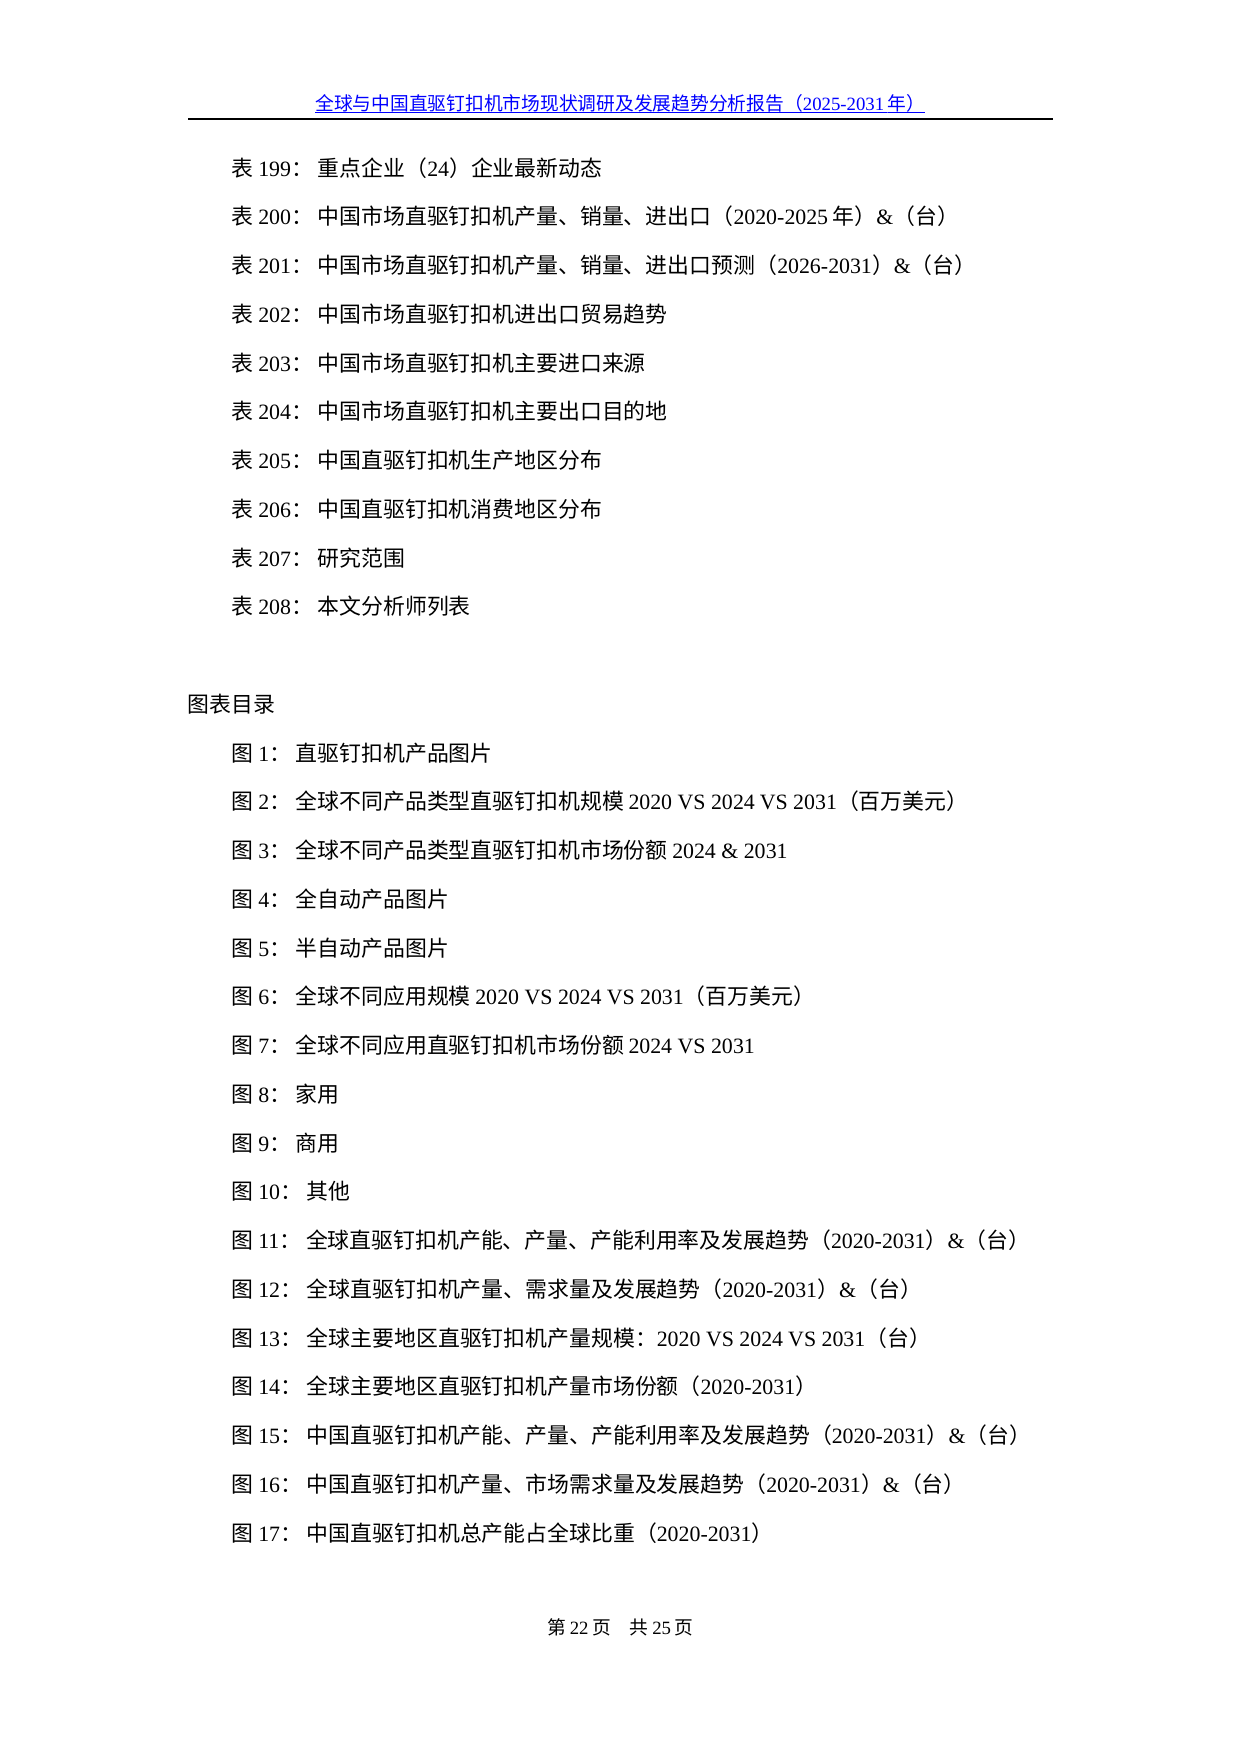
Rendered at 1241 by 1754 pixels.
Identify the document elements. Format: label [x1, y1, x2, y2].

text [187, 150, 1053, 1548]
